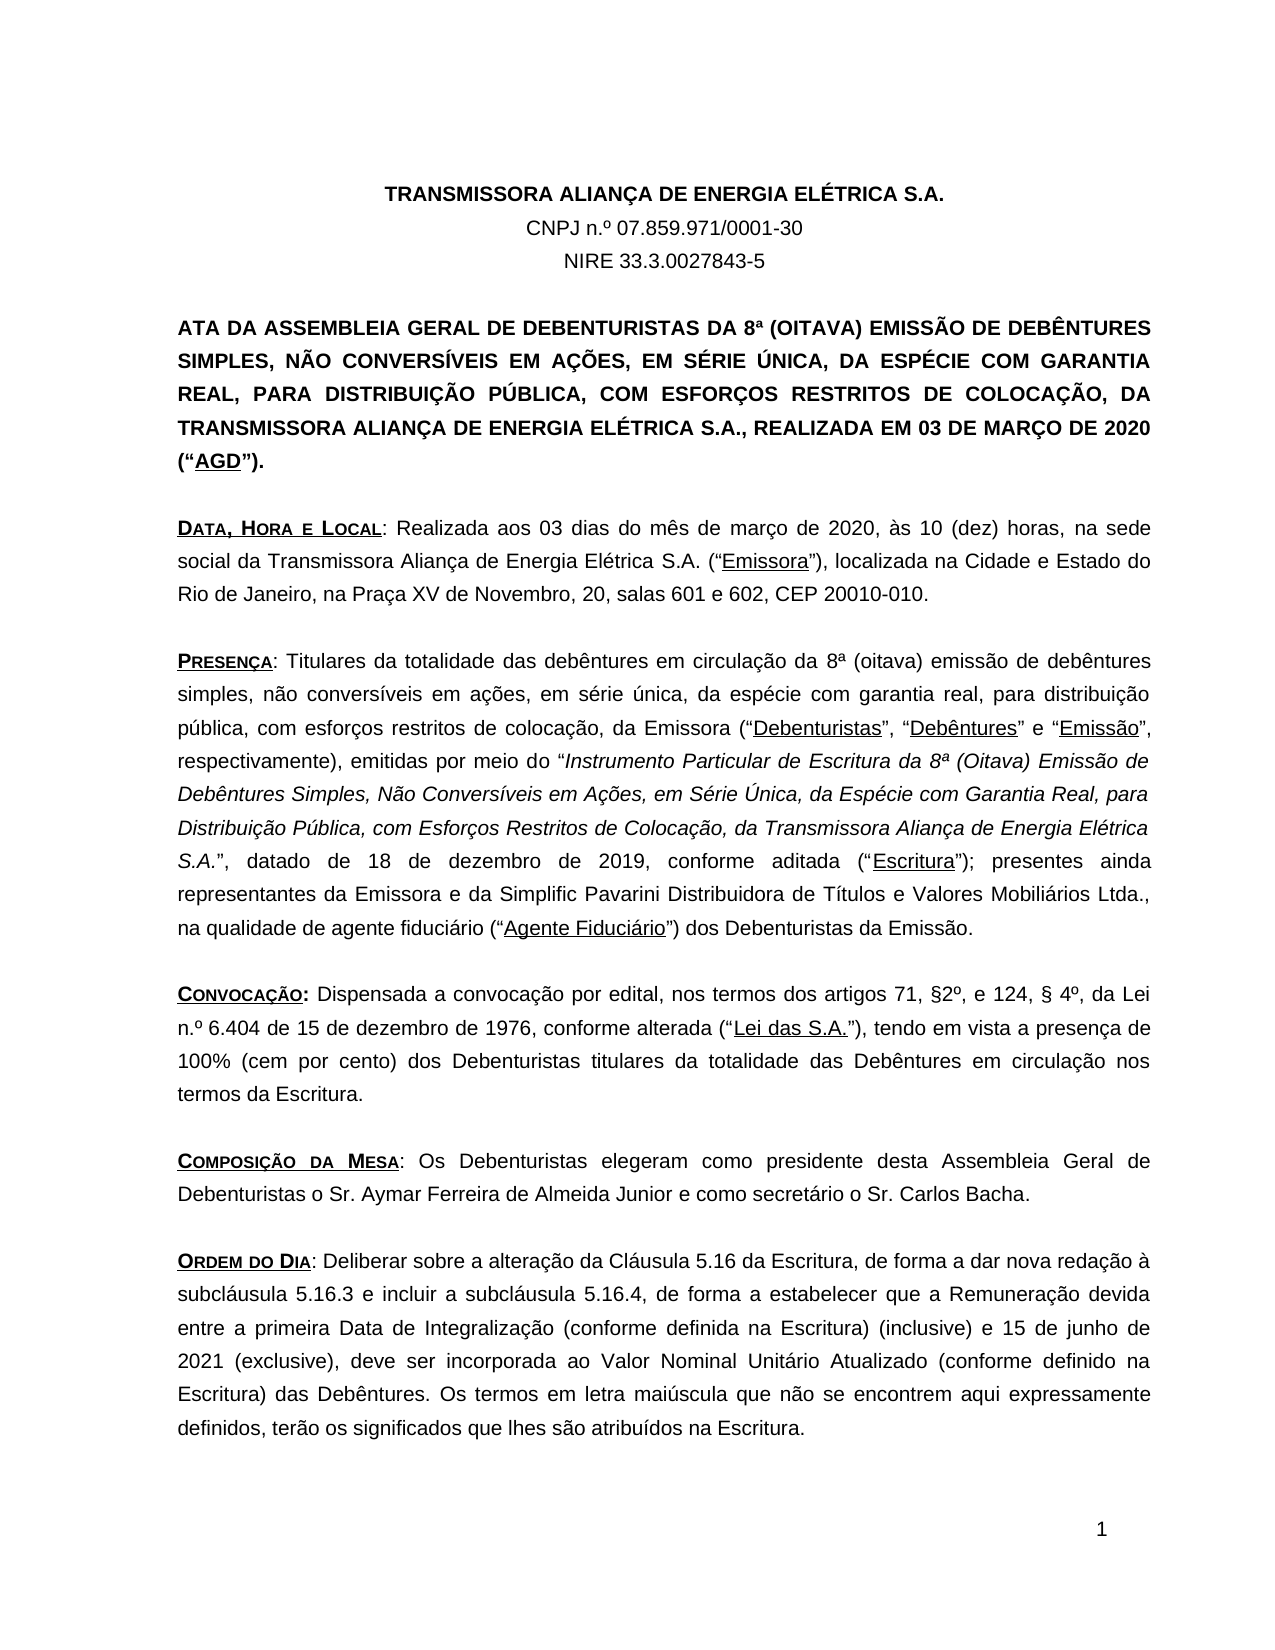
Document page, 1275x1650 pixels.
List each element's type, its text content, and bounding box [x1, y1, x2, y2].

text Ordem do Dia: Deliberar sobre a alteração da Cláusula 5.16 da Escritura, de forma a dar nova redação à subcláusula 5.16.3 e incluir a subcláusula 5.16.4, de forma a estabelecer que a Remuneração devida entre a primeira Data de Integralização (conforme definida na Escritura) (inclusive) e 15 de junho de 2021 (exclusive), deve ser incorporada ao Valor Nominal Unitário Atualizado (conforme definido na Escritura) das Debêntures. Os termos em letra maiúscula que não se encontrem aqui expressamente definidos, terão os significados que lhes são atribuídos na Escritura. [177, 1242, 1152, 1442]
text CNPJ n.º 07.859.971/0001-30 [177, 208, 1152, 242]
text ATA DA ASSEMBLEIA GERAL DE DEBENTURISTAS DA 8ª (OITAVA) EMISSÃO DE DEBÊNTURES SIMPLES, NÃO CONVERSÍVEIS EM AÇÕES, EM SÉRIE ÚNICA, DA ESPÉCIE COM GARANTIA REAL, PARA DISTRIBUIÇÃO PÚBLICA, COM ESFORÇOS RESTRITOS DE COLOCAÇÃO, DA TRANSMISSORA ALIANÇA DE ENERGIA ELÉTRICA S.A., REALIZADA EM 03 DE MARÇO DE 2020 (“AGD”). [177, 308, 1152, 475]
text Convocação: Dispensada a convocação por edital, nos termos dos artigos 71, §2º, e 124, § 4º, da Lei n.º 6.404 de 15 de dezembro de 1976, conforme alterada (“Lei das S.A.”), tendo em vista a presença de 100% (cem por cento) dos Debenturistas titulares da totalidade das Debêntures em circulação nos termos da Escritura. [177, 975, 1152, 1108]
text NIRE 33.3.0027843-5 [177, 242, 1152, 275]
text TRANSMISSORA ALIANÇA DE ENERGIA ELÉTRICA S.A. [177, 175, 1152, 208]
text Composição da Mesa: Os Debenturistas elegeram como presidente desta Assembleia Geral de Debenturistas o Sr. Aymar Ferreira de Almeida Junior e como secretário o Sr. Carlos Bacha. [177, 1142, 1152, 1208]
text Presença: Titulares da totalidade das debêntures em circulação da 8ª (oitava) emissão de debêntures simples, não conversíveis em ações, em série única, da espécie com garantia real, para distribuição pública, com esforços restritos de colocação, da Emissora (“Debenturistas”, “Debêntures” e “Emissão”, respectivamente), emitidas por meio do “Instrumento Particular de Escritura da 8ª (Oitava) Emissão de Debêntures Simples, Não Conversíveis em Ações, em Série Única, da Espécie com Garantia Real, para Distribuição Pública, com Esforços Restritos de Colocação, da Transmissora Aliança de Energia Elétrica S.A.”, datado de 18 de dezembro de 2019, conforme aditada (“Escritura”); presentes ainda representantes da Emissora e da Simplific Pavarini Distribuidora de Títulos e Valores Mobiliários Ltda., na qualidade de agente fiduciário (“Agente Fiduciário”) dos Debenturistas da Emissão. [177, 642, 1152, 942]
text Data, Hora e Local: Realizada aos 03 dias do mês de março de 2020, às 10 (dez) horas, na sede social da Transmissora Aliança de Energia Elétrica S.A. (“Emissora”), localizada na Cidade e Estado do Rio de Janeiro, na Praça XV de Novembro, 20, salas 601 e 602, CEP 20010-010. [177, 508, 1152, 608]
